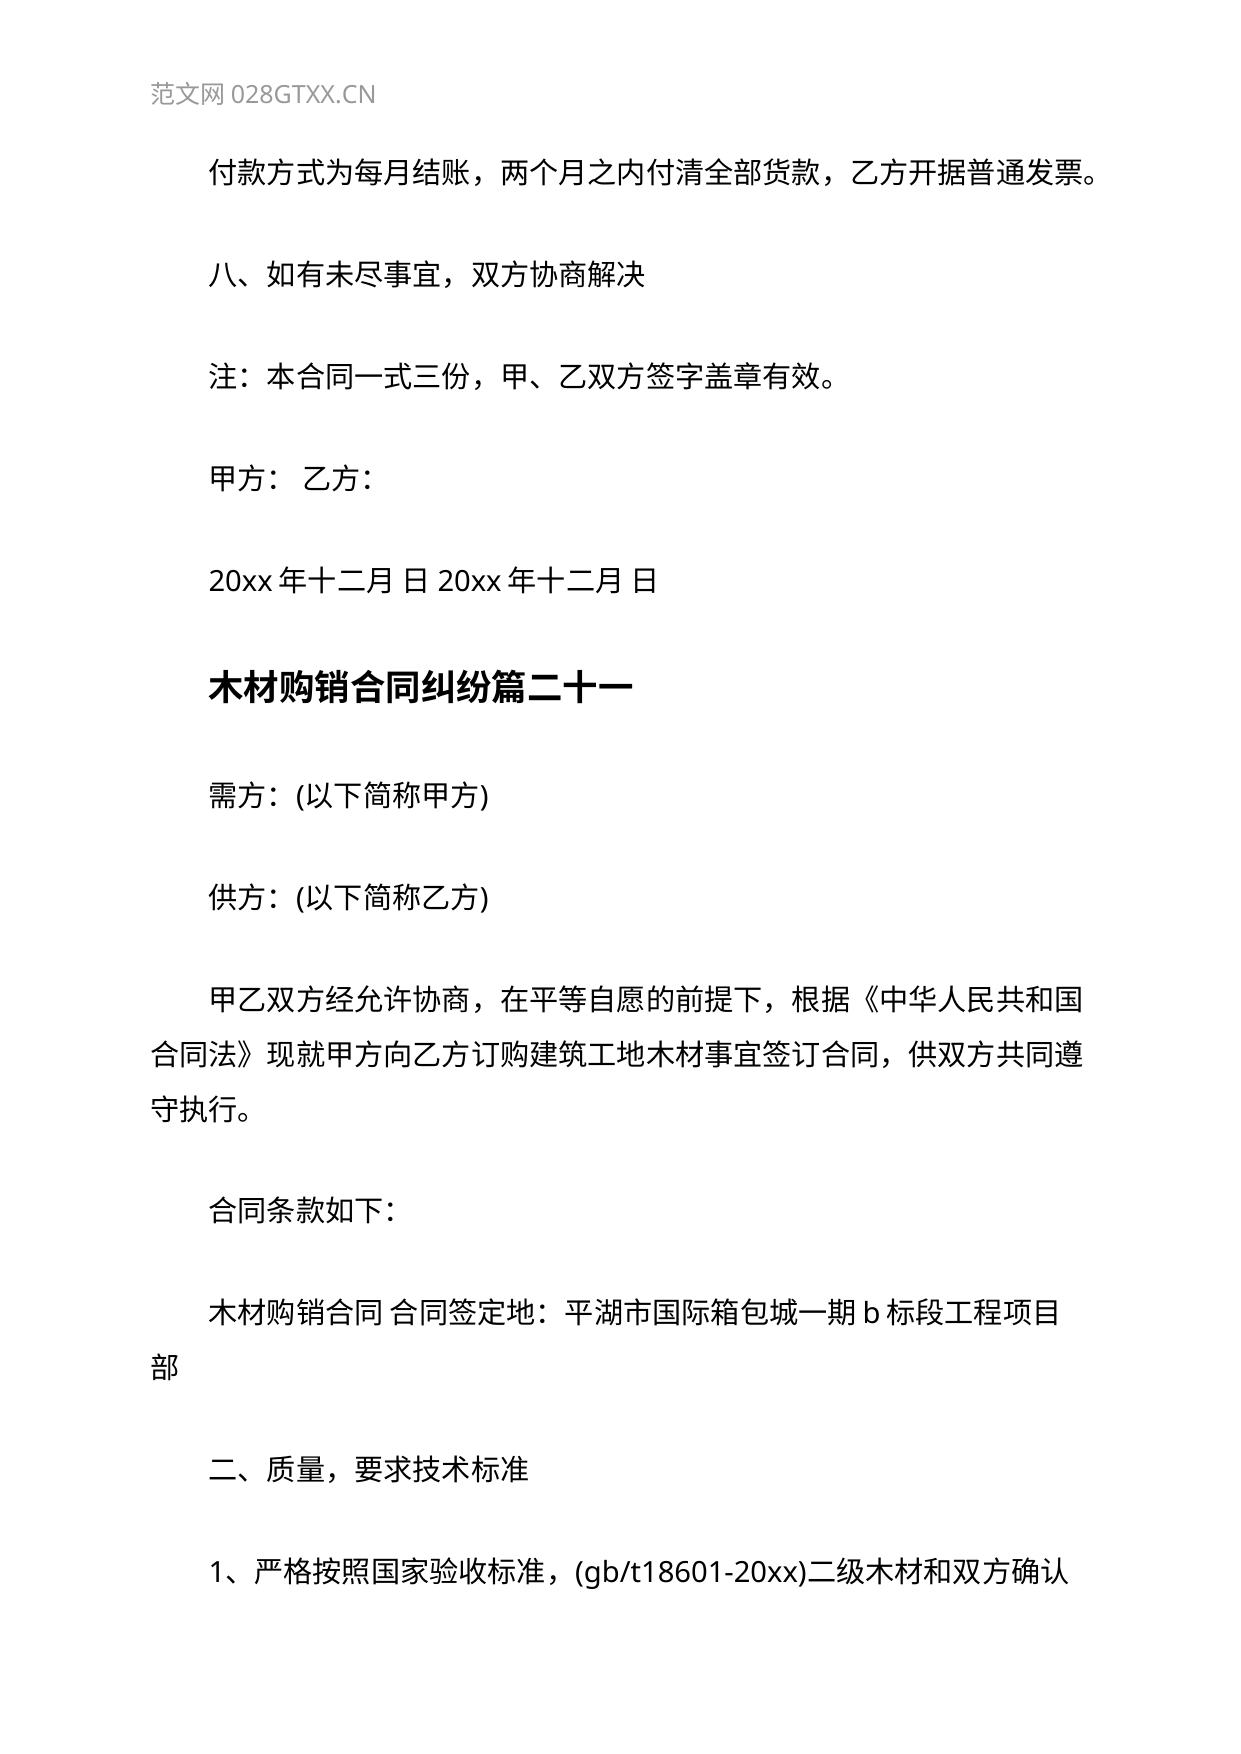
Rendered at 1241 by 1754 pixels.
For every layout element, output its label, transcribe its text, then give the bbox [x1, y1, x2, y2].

text 八、如有未尽事宜，双方协商解决 [150, 252, 1090, 294]
text 付款方式为每月结账，两个月之内付清全部货款，乙方开据普通发票。 [150, 150, 1090, 192]
text 注：本合同一式三份，甲、乙双方签字盖章有效。 [150, 353, 1090, 396]
text 二、质量，要求技术标准 [150, 1447, 1090, 1489]
text 木材购销合同 合同签定地：平湖市国际箱包城一期b标段工程项目部 [150, 1290, 1090, 1387]
text 甲乙双方经允许协商，在平等自愿的前提下，根据《中华人民共和国合同法》现就甲方向乙方订购建筑工地木材事宜签订合同，供双方共同遵守执行。 [150, 976, 1090, 1128]
text 需方：(以下简称甲方) [150, 772, 1090, 815]
text 20xx年十二月 日 20xx年十二月 日 [150, 557, 1090, 599]
text 木材购销合同纠纷篇二十一 [150, 659, 1090, 710]
text 供方：(以下简称乙方) [150, 874, 1090, 917]
text 合同条款如下： [150, 1188, 1090, 1230]
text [150, 1548, 1090, 1591]
text 甲方： 乙方： [150, 455, 1090, 498]
